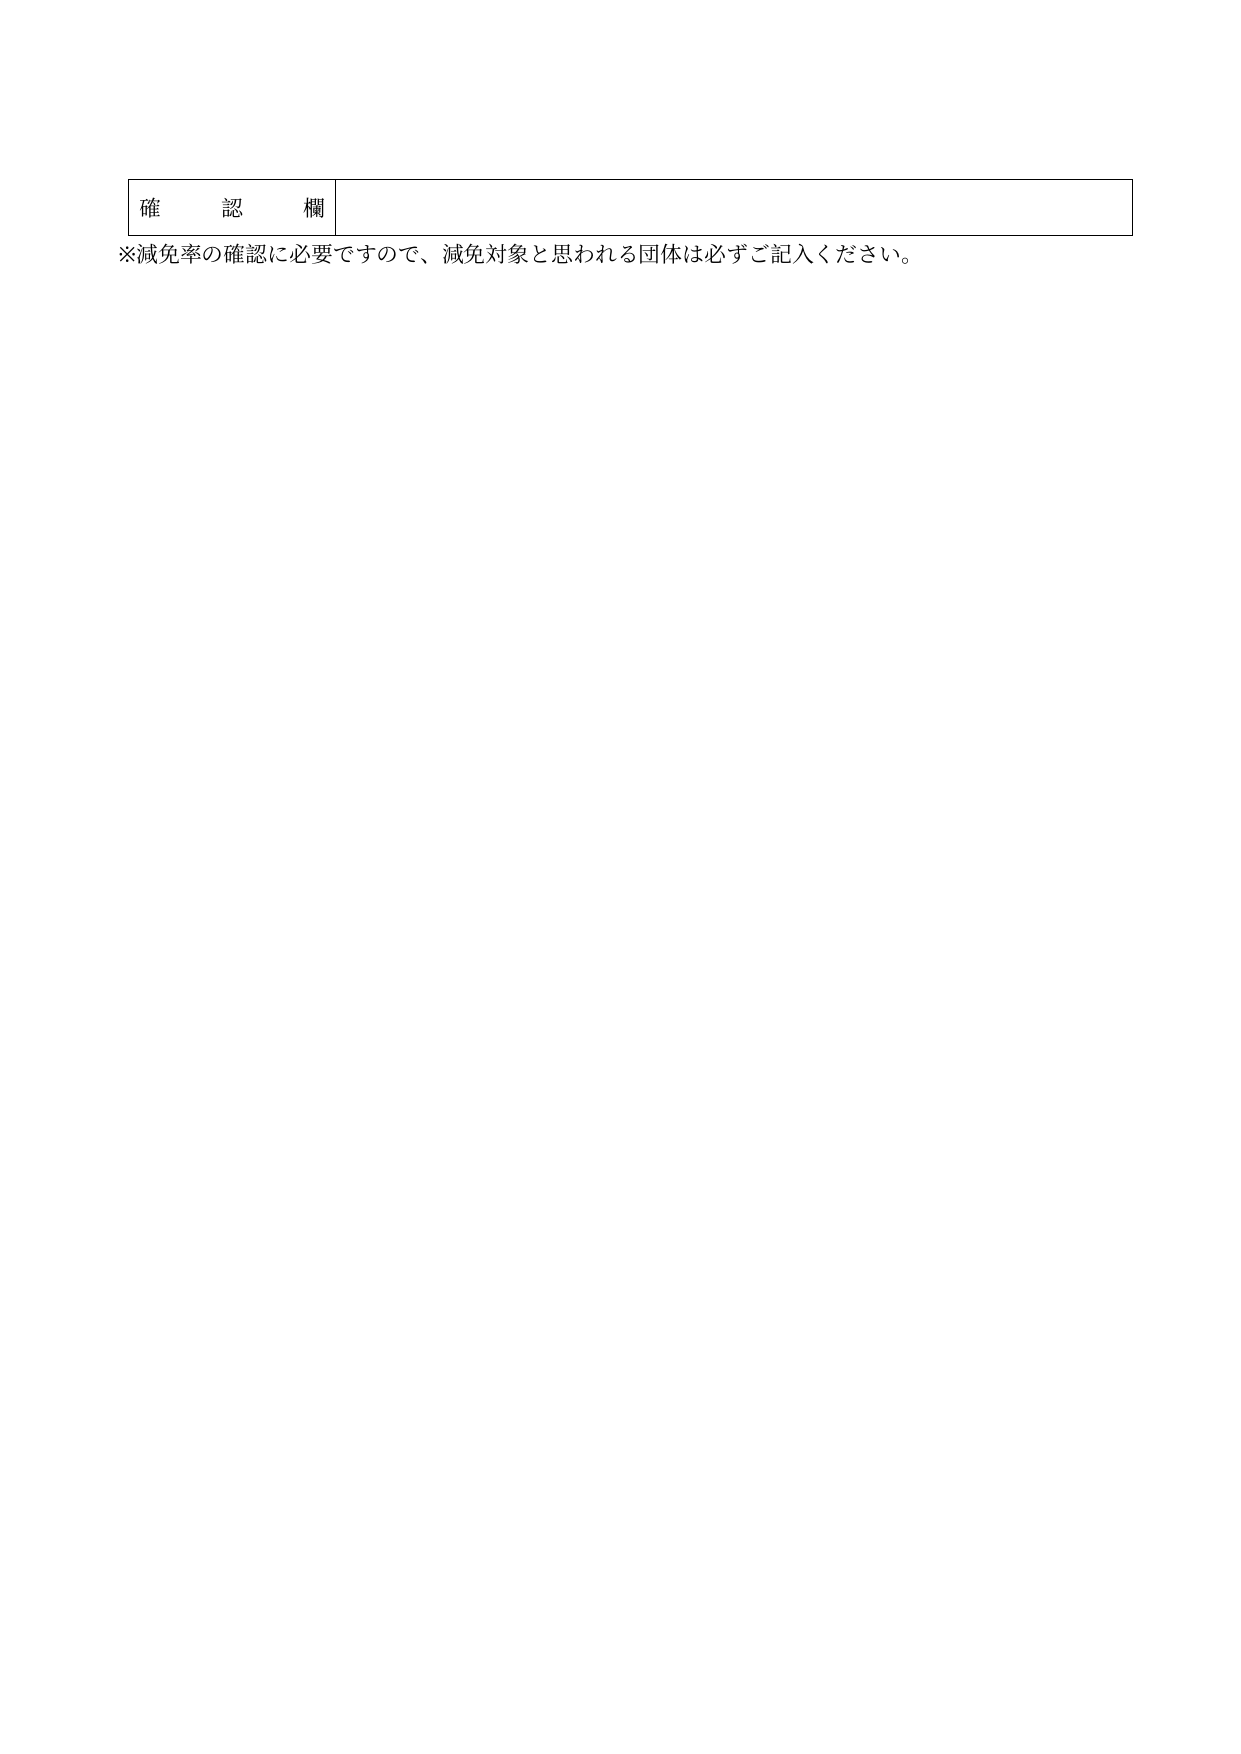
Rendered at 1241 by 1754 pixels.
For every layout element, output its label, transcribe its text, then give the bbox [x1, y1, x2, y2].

text ※減免率の確認に必要ですので、減免対象と思われる団体は必ずご記入ください。 [118, 236, 1122, 271]
table_cell 確認欄 [129, 180, 335, 234]
table_cell [336, 180, 1132, 234]
